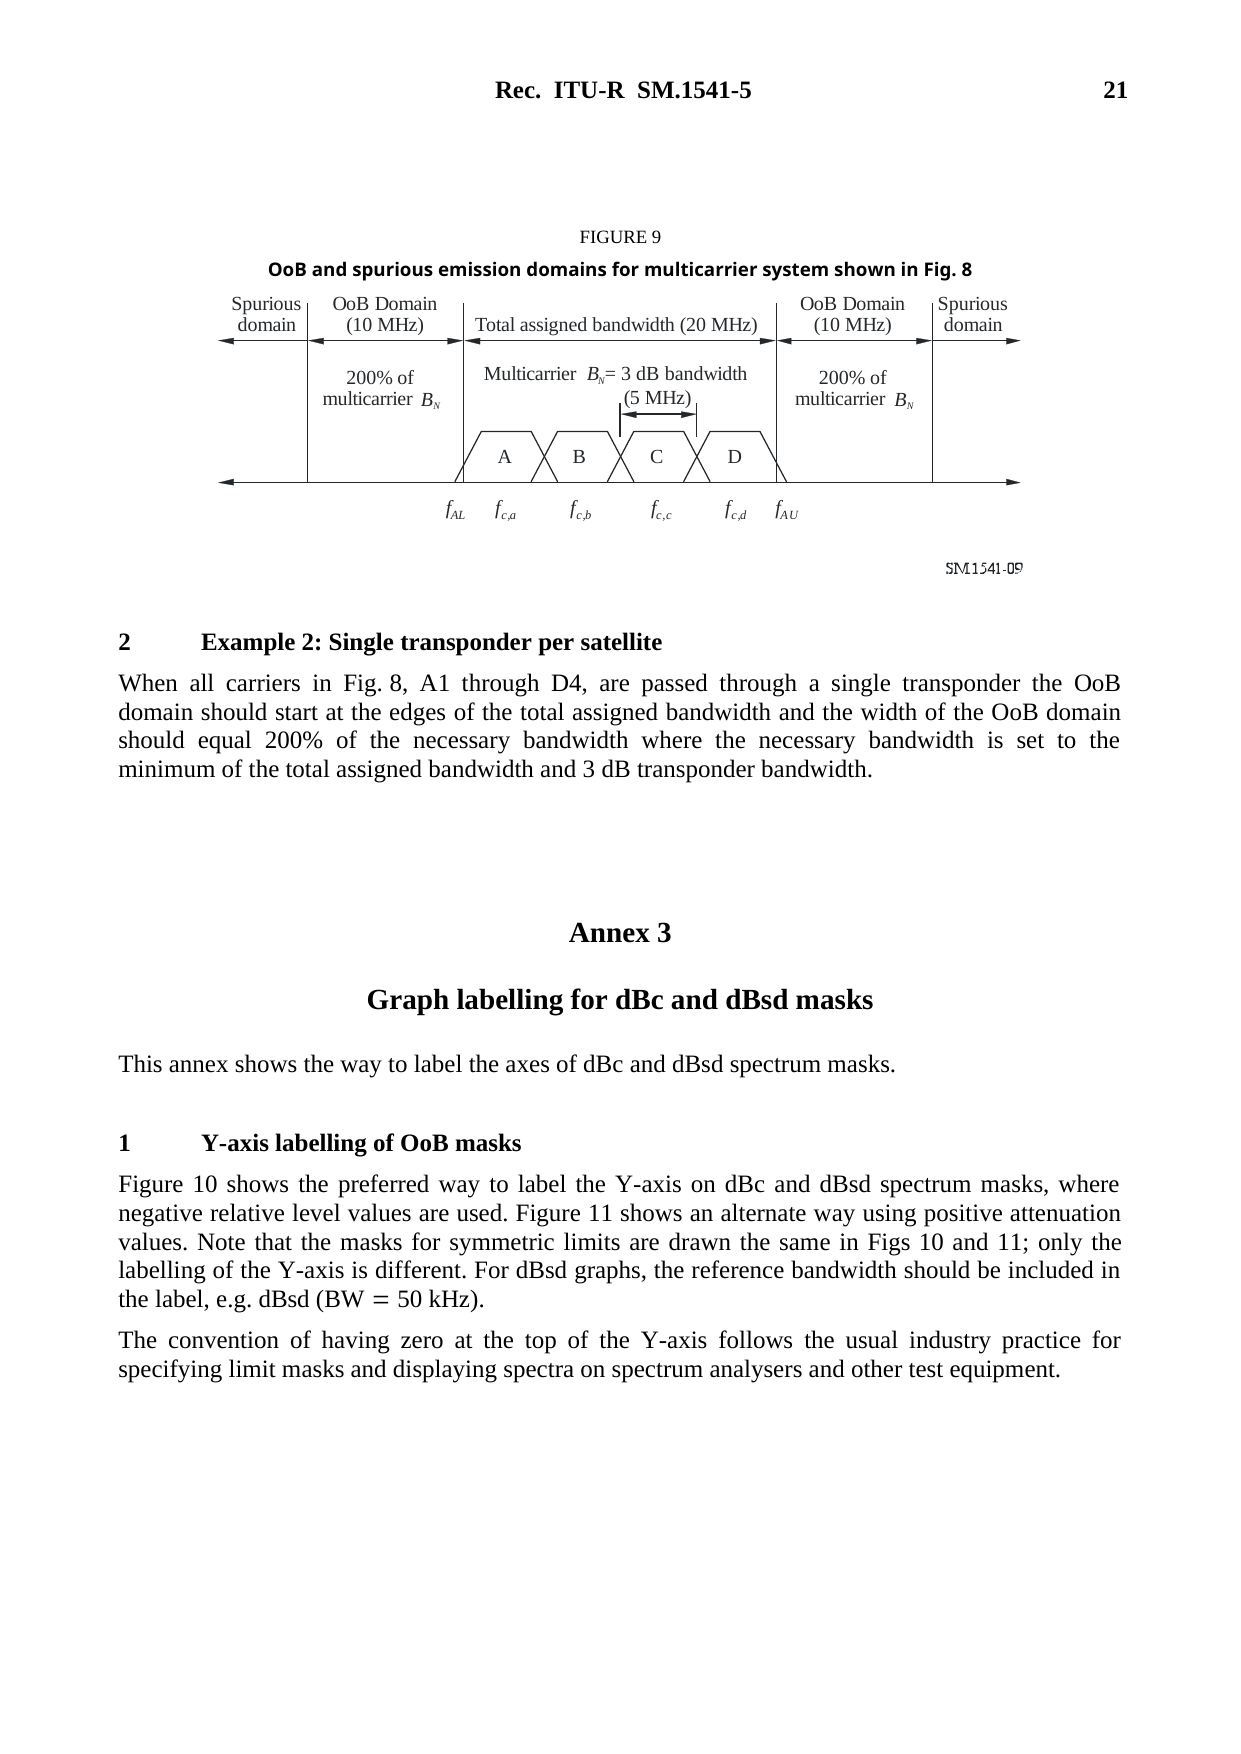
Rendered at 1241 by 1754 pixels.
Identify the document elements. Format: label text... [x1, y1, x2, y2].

title This annex shows the way to label the axes of dBc and dBsd spectrum masks. [118, 1049, 1122, 1078]
title Annex 3 Graph labelling for dBc and dBsd masks [118, 915, 1122, 1016]
title OoB and spurious emission domains for multicarrier system shown in Fig. 8 [118, 256, 1122, 282]
subtitle 1 Y-axis labelling of OoB masks [118, 1128, 1122, 1157]
text The convention of having zero at the top of the Y-axis follows the usual industry practice for specifying limit masks and displaying spectra on spectrum analysers and other test equipment. [118, 1326, 1122, 1383]
text FIGURE 9 [118, 226, 1122, 248]
subtitle 2 Example 2: Single transponder per satellite [118, 627, 1122, 655]
text Figure 10 shows the preferred way to label the Y-axis on dBc and dBsd spectrum masks, where negative relative level values are used. Figure 11 shows an alternate way using positive attenuation values. Note that the masks for symmetric limits are drawn the same in Figs 10 and 11; only the labelling of the Y-axis is different. For dBsd graphs, the reference bandwidth should be included in the label, e.g. dBsd (BW  50 kHz). [118, 1169, 1122, 1313]
text When all carriers in Fig. 8, A1 through D4, are passed through a single transponder the OoB domain should start at the edges of the total assigned bandwidth and the width of the OoB domain should equal 200% of the necessary bandwidth where the necessary bandwidth is set to the minimum of the total assigned bandwidth and 3 dB transponder bandwidth. [118, 668, 1122, 783]
